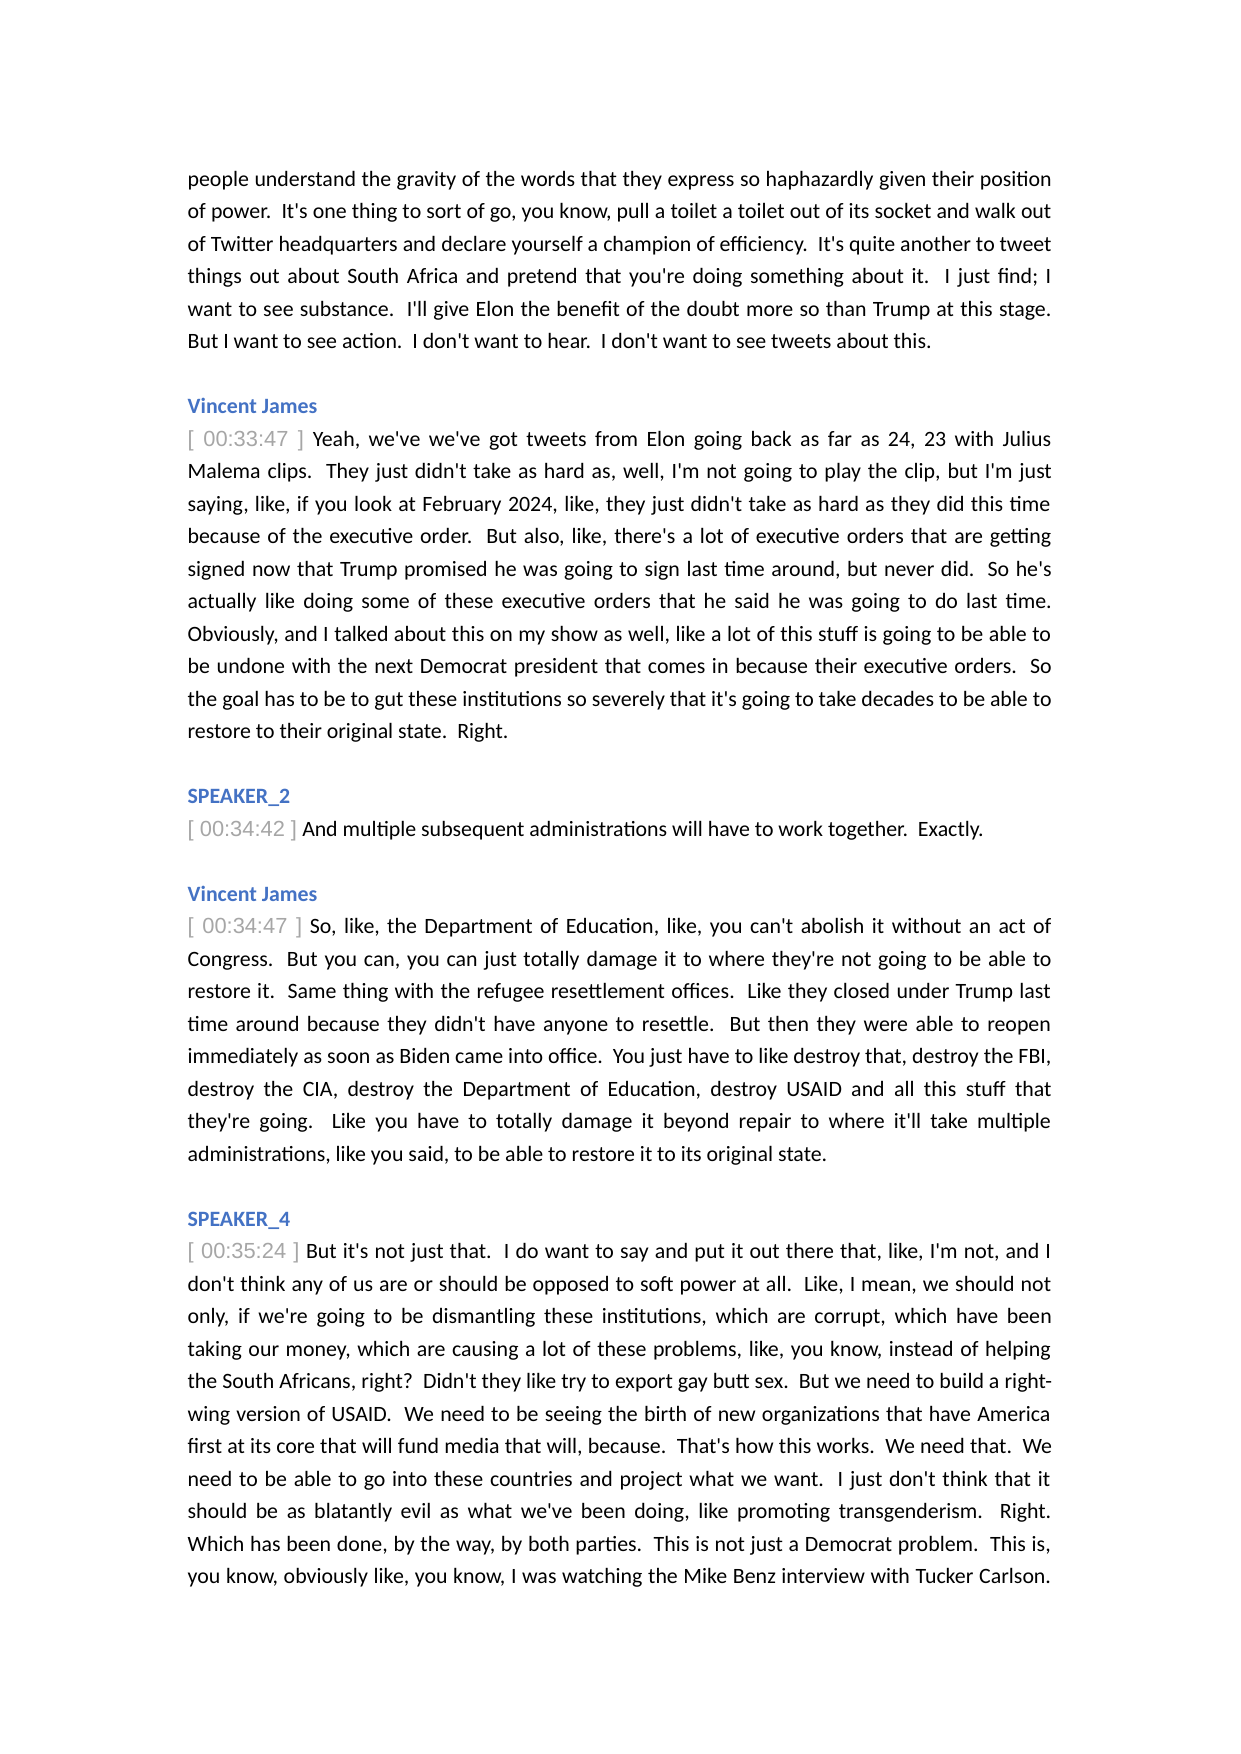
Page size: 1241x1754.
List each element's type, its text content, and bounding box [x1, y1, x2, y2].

text [ 00:33:47 ] Yeah, we've we've got tweets from Elon going back as far as 24, 23 with Julius Malema clips. They just didn't take as hard as, well, I'm not going to play the clip, but I'm just saying, like, if you look at February 2024, like, they just didn't take as hard as they did this time because of the executive order. But also, like, there's a lot of executive orders that are getting signed now that Trump promised he was going to sign last time around, but never did. So he's actually like doing some of these executive orders that he said he was going to do last time. Obviously, and I talked about this on my show as well, like a lot of this stuff is going to be able to be undone with the next Democrat president that comes in because their executive orders. So the goal has to be to gut these institutions so severely that it's going to take decades to be able to restore to their original state. Right. [187, 422, 1053, 747]
text SPEAKER_4 [187, 1202, 1053, 1234]
text [ 00:34:47 ] So, like, the Department of Education, like, you can't abolish it without an act of Congress. But you can, you can just totally damage it to where they're not going to be able to restore it. Same thing with the refugee resettlement offices. Like they closed under Trump last time around because they didn't have anyone to resettle. But then they were able to reopen immediately as soon as Biden came into office. You just have to like destroy that, destroy the FBI, destroy the CIA, destroy the Department of Education, destroy USAID and all this stuff that they're going. Like you have to totally damage it beyond repair to where it'll take multiple administrations, like you said, to be able to restore it to its original state. [187, 909, 1053, 1169]
text SPEAKER_2 [187, 779, 1053, 812]
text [187, 162, 1053, 357]
text [ 00:34:42 ] And multiple subsequent administrations will have to work together. Exactly. [187, 812, 1053, 844]
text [187, 1234, 1053, 1592]
text Vincent James [187, 877, 1053, 909]
text Vincent James [187, 389, 1053, 422]
